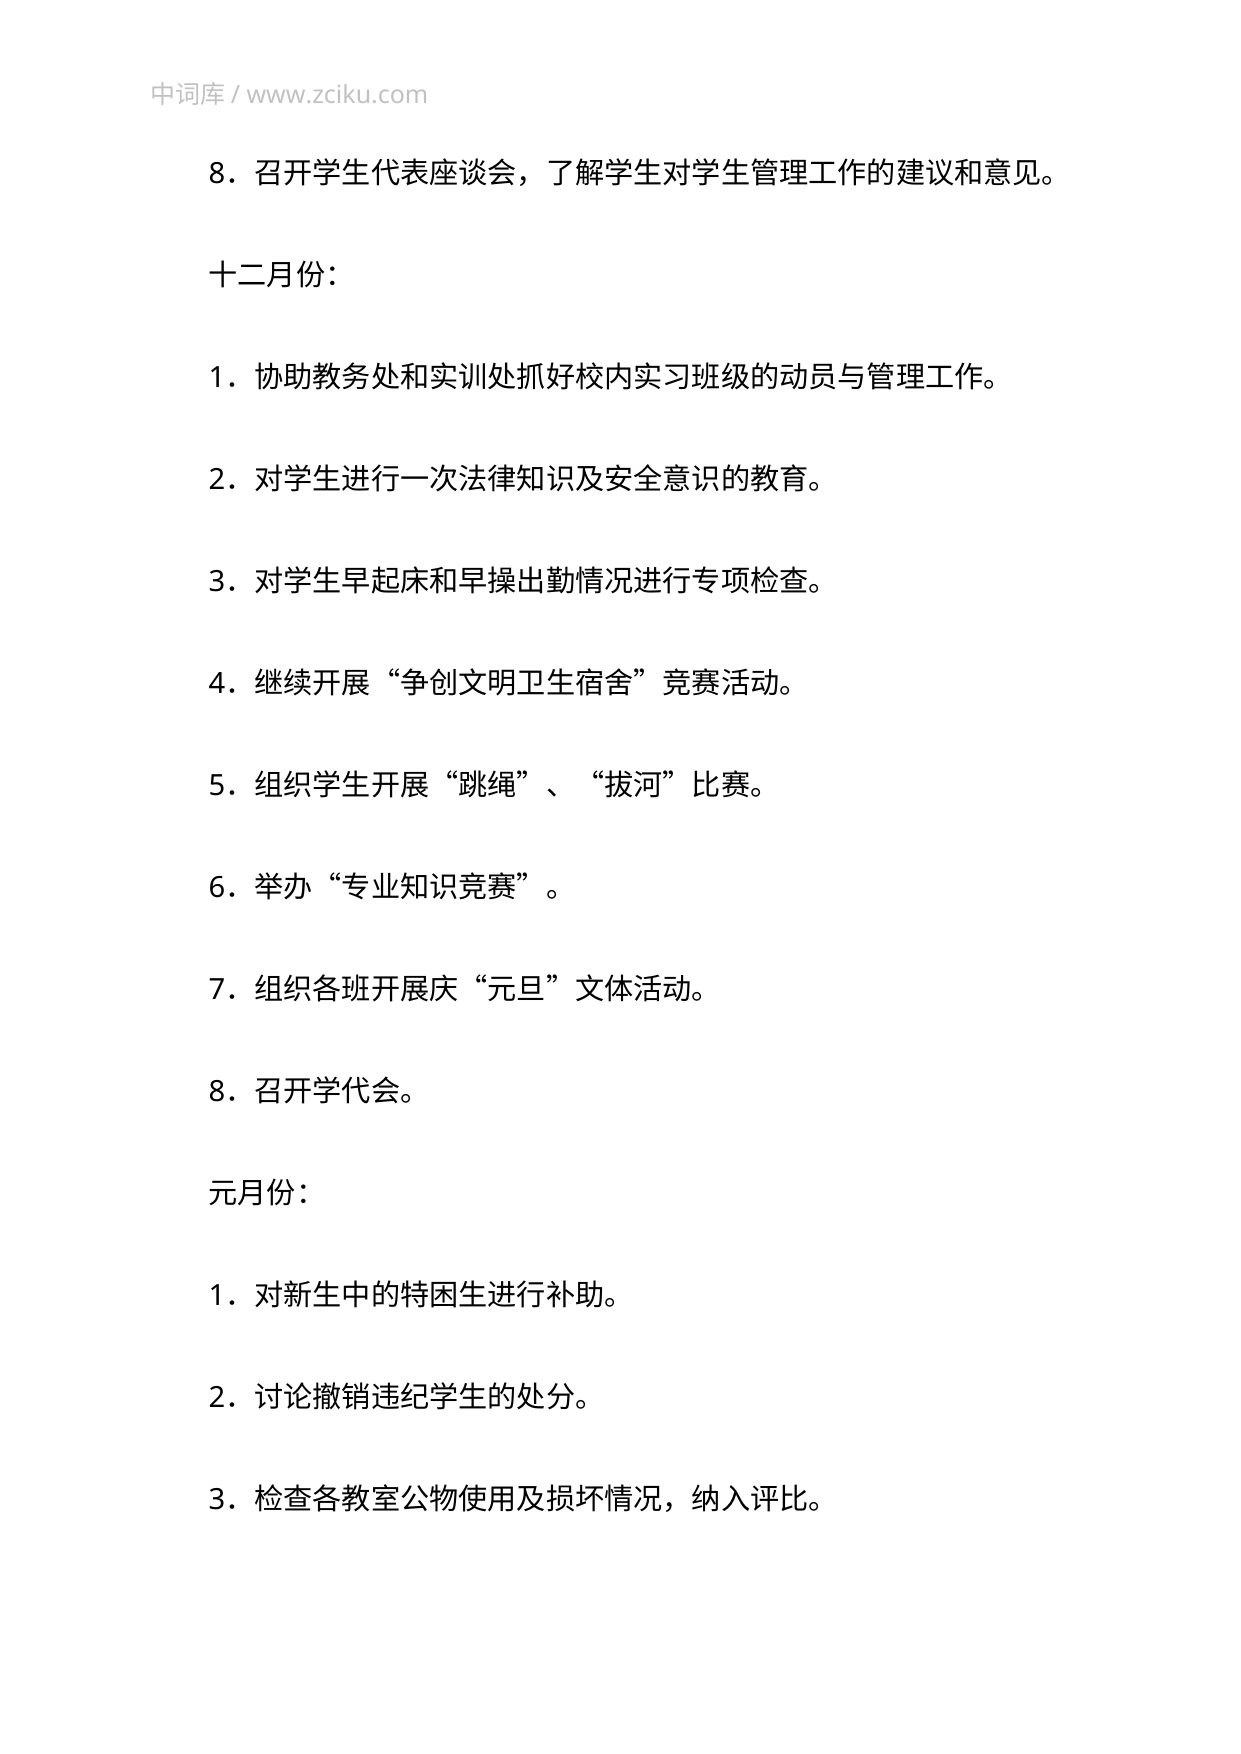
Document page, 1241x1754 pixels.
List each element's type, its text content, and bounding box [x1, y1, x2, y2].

text 1．对新生中的特困生进行补助。 [150, 1271, 1090, 1314]
text 8．召开学代会。 [150, 1068, 1090, 1110]
text 十二月份： [150, 252, 1090, 294]
text 4．继续开展“争创文明卫生宿舍”竞赛活动。 [150, 660, 1090, 702]
text 1．协助教务处和实训处抓好校内实习班级的动员与管理工作。 [150, 354, 1090, 396]
text 7．组织各班开展庆“元旦”文体活动。 [150, 966, 1090, 1008]
text 3．检查各教室公物使用及损坏情况，纳入评比。 [150, 1475, 1090, 1518]
text 6．举办“专业知识竞赛”。 [150, 864, 1090, 906]
text 5．组织学生开展“跳绳”、“拔河”比赛。 [150, 762, 1090, 804]
text 3．对学生早起床和早操出勤情况进行专项检查。 [150, 558, 1090, 600]
text 2．对学生进行一次法律知识及安全意识的教育。 [150, 456, 1090, 498]
text 2．讨论撤销违纪学生的处分。 [150, 1373, 1090, 1416]
text 8．召开学生代表座谈会，了解学生对学生管理工作的建议和意见。 [150, 150, 1090, 192]
text 元月份： [150, 1169, 1090, 1212]
